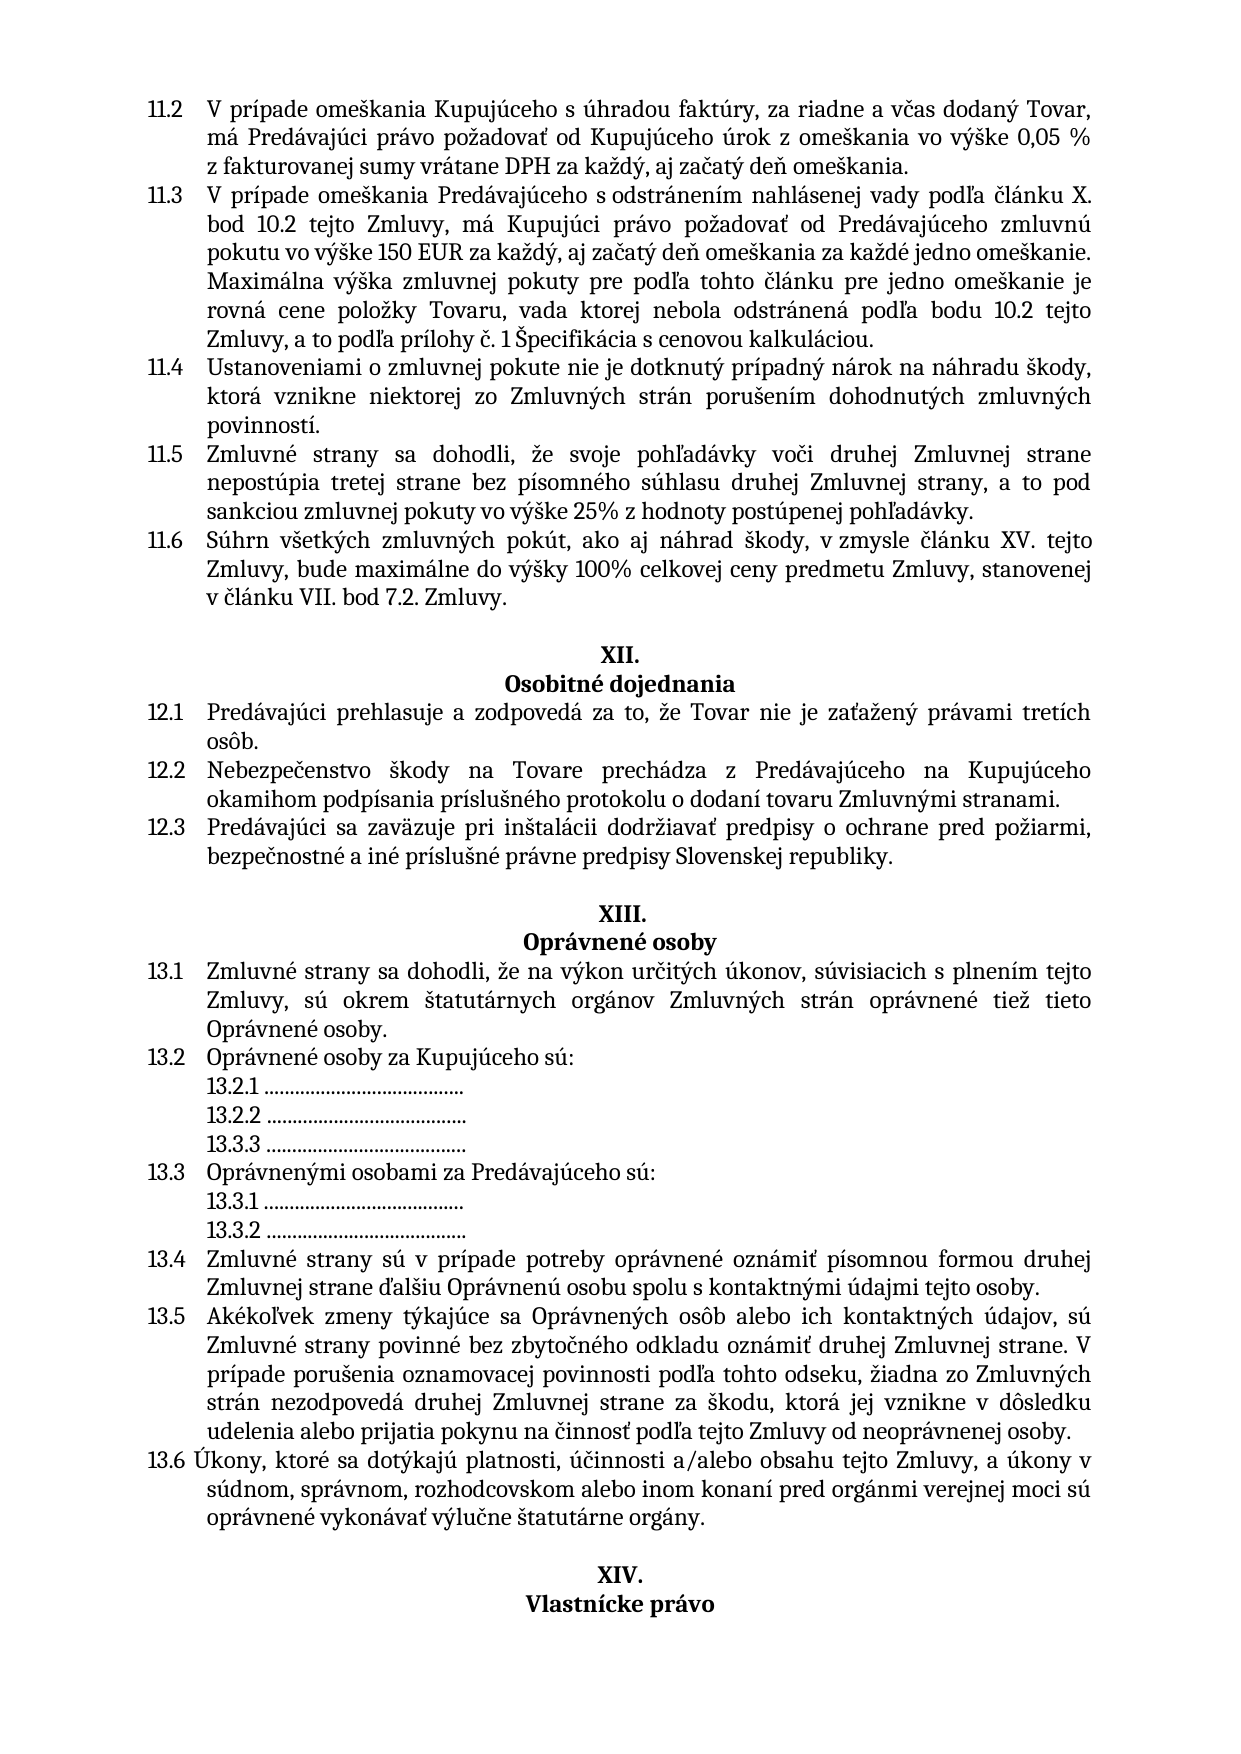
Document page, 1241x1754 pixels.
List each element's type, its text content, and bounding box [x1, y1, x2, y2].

text 11.2 V prípade omeškania Kupujúceho s úhradou faktúry, za riadne a včas dodaný Tovar, má Predávajúci právo požadovať od Kupujúceho úrok z omeškania vo výške 0,05 % z fakturovanej sumy vrátane DPH za každý, aj začatý deň omeškania. [148, 94, 1093, 181]
text Osobitné dojednania [148, 669, 1093, 698]
text 12.1 Predávajúci prehlasuje a zodpovedá za to, že Tovar nie je zaťažený právami tretích osôb. [148, 698, 1093, 756]
text 12.2 Nebezpečenstvo škody na Tovare prechádza z Predávajúceho na Kupujúceho okamihom podpísania príslušného protokolu o dodaní tovaru Zmluvnými stranami. [148, 756, 1093, 813]
text 13.2 Oprávnené osoby za Kupujúceho sú: [148, 1043, 1093, 1072]
text 13.5 Akékoľvek zmeny týkajúce sa Oprávnených osôb alebo ich kontaktných údajov, sú Zmluvné strany povinné bez zbytočného odkladu oznámiť druhej Zmluvnej strane. V prípade porušenia oznamovacej povinnosti podľa tohto odseku, žiadna zo Zmluvných strán nezodpovedá druhej Zmluvnej strane za škodu, ktorá jej vznikne v dôsledku udelenia alebo prijatia pokynu na činnosť podľa tejto Zmluvy od neoprávnenej osoby. [148, 1302, 1093, 1446]
text 13.3 Oprávnenými osobami za Predávajúceho sú: [148, 1158, 1093, 1187]
text 11.6 Súhrn všetkých zmluvných pokút, ako aj náhrad škody, v zmysle článku XV. tejto Zmluvy, bude maximálne do výšky 100% celkovej ceny predmetu Zmluvy, stanovenej v článku VII. bod 7.2. Zmluvy. [148, 526, 1093, 612]
text Oprávnené osoby [148, 928, 1093, 957]
text 13.4 Zmluvné strany sú v prípade potreby oprávnené oznámiť písomnou formou druhej Zmluvnej strane ďalšiu Oprávnenú osobu spolu s kontaktnými údajmi tejto osoby. [148, 1244, 1093, 1302]
text 13.1 Zmluvné strany sa dohodli, že na výkon určitých úkonov, súvisiacich s plnením tejto Zmluvy, sú okrem štatutárnych orgánov Zmluvných strán oprávnené tiež tieto Oprávnené osoby. [148, 957, 1093, 1043]
text XIII. [148, 899, 1093, 928]
text 13.6 Úkony, ktoré sa dotýkajú platnosti, účinnosti a/alebo obsahu tejto Zmluvy, a úkony v súdnom, správnom, rozhodcovskom alebo inom konaní pred orgánmi verejnej moci sú oprávnené vykonávať výlučne štatutárne orgány. [148, 1446, 1093, 1532]
text 13.3.1 ....................................... [207, 1187, 1093, 1216]
text 12.3 Predávajúci sa zaväzuje pri inštalácii dodržiavať predpisy o ochrane pred požiarmi, bezpečnostné a iné príslušné právne predpisy Slovenskej republiky. [148, 813, 1093, 871]
text 11.4 Ustanoveniami o zmluvnej pokute nie je dotknutý prípadný nárok na náhradu škody, ktorá vznikne niektorej zo Zmluvných strán porušením dohodnutých zmluvných povinností. [148, 353, 1093, 439]
text XII. [148, 641, 1093, 669]
text Vlastnícke právo [148, 1589, 1093, 1618]
text 11.3 V prípade omeškania Predávajúceho s odstránením nahlásenej vady podľa článku X. bod 10.2 tejto Zmluvy, má Kupujúci právo požadovať od Predávajúceho zmluvnú pokutu vo výške 150 EUR za každý, aj začatý deň omeškania za každé jedno omeškanie. Maximálna výška zmluvnej pokuty pre podľa tohto článku pre jedno omeškanie je rovná cene položky Tovaru, vada ktorej nebola odstránená podľa bodu 10.2 tejto Zmluvy, a to podľa prílohy č. 1 Špecifikácia s cenovou kalkuláciou. [148, 181, 1093, 353]
text 13.2.1 ....................................... [207, 1072, 1093, 1101]
text 13.3.3 ....................................... [207, 1129, 1093, 1158]
text XIV. [148, 1561, 1093, 1589]
text 11.5 Zmluvné strany sa dohodli, že svoje pohľadávky voči druhej Zmluvnej strane nepostúpia tretej strane bez písomného súhlasu druhej Zmluvnej strany, a to pod sankciou zmluvnej pokuty vo výške 25% z hodnoty postúpenej pohľadávky. [148, 439, 1093, 526]
text 13.2.2 ....................................... [207, 1101, 1093, 1129]
text 13.3.2 ....................................... [207, 1216, 1093, 1244]
